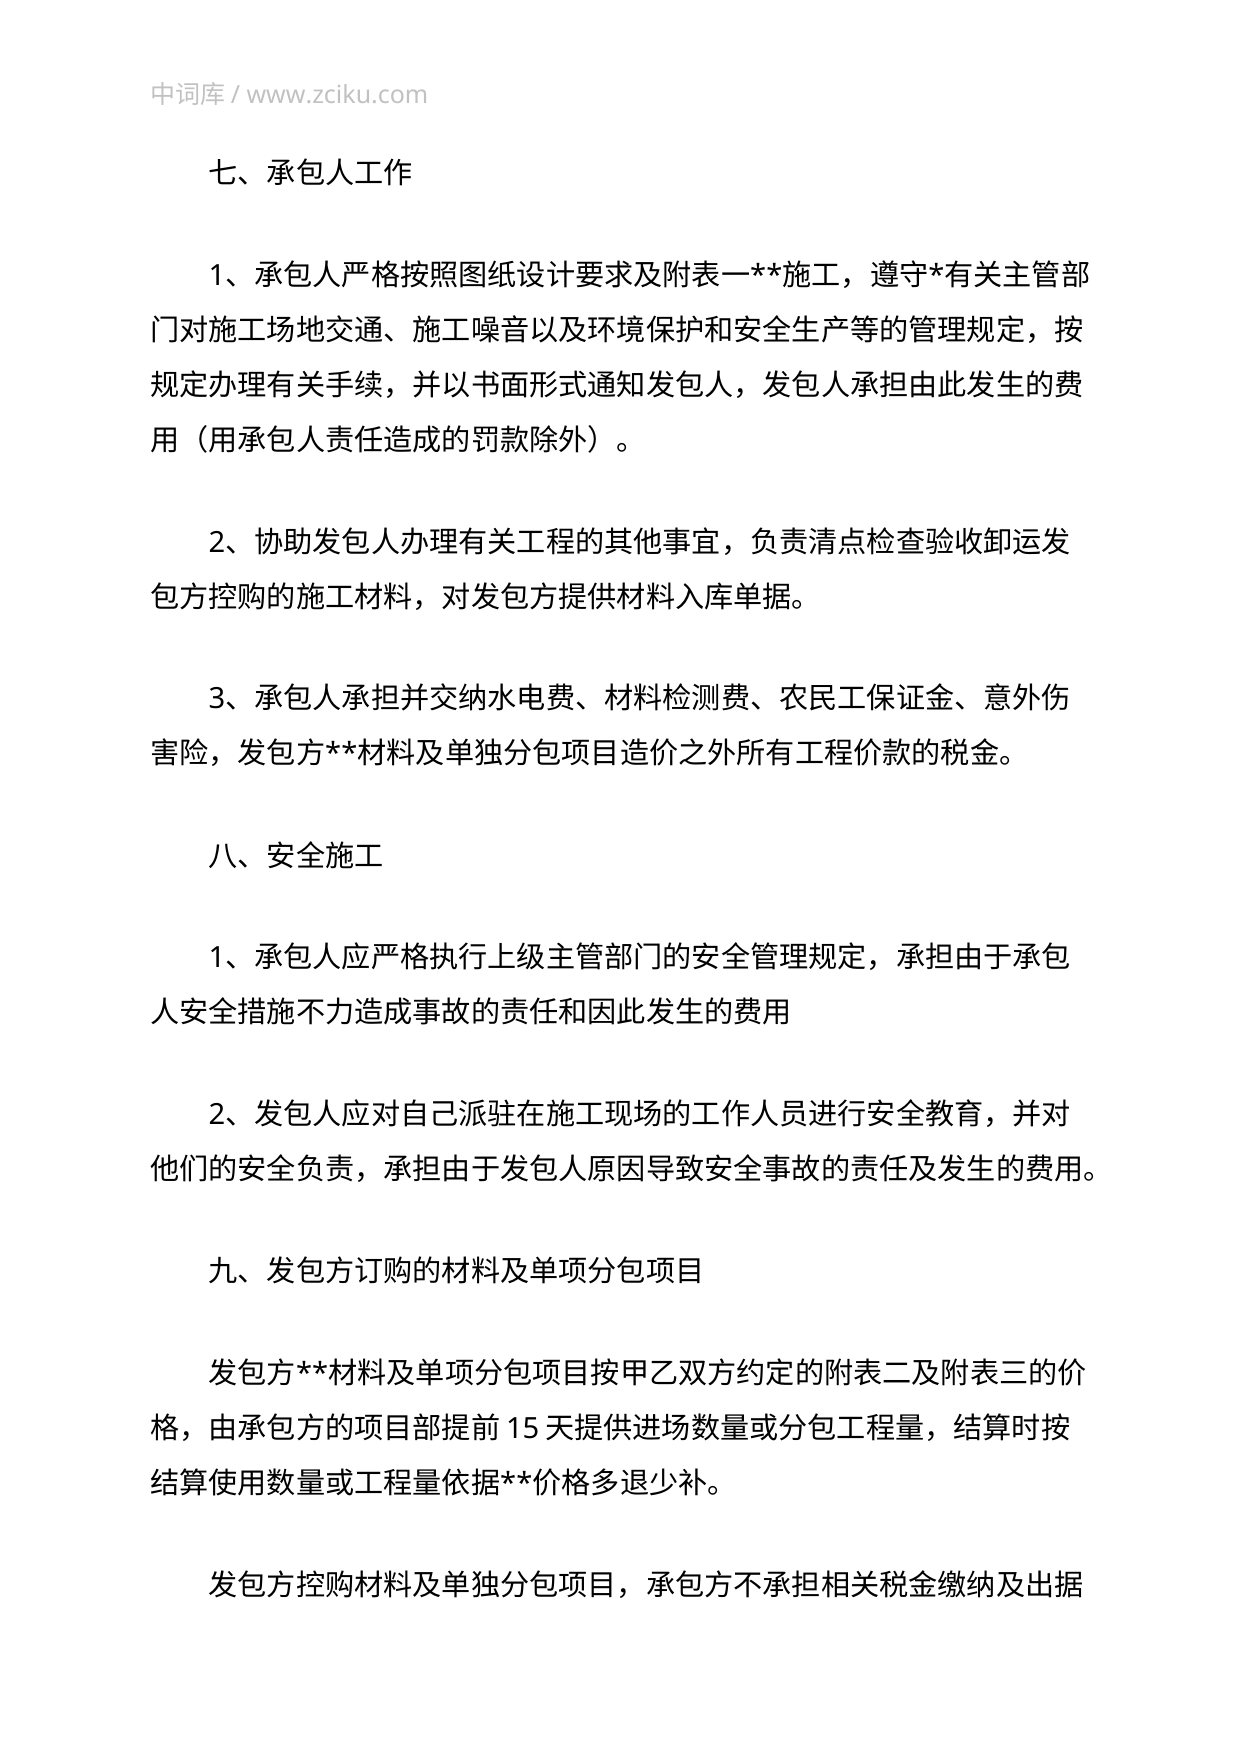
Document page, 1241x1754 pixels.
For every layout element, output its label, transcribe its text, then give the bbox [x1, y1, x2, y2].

text 八、安全施工 [150, 832, 1090, 874]
text 2、发包人应对自己派驻在施工现场的工作人员进行安全教育，并对他们的安全负责，承担由于发包人原因导致安全事故的责任及发生的费用。 [150, 1091, 1090, 1188]
text 发包方**材料及单项分包项目按甲乙双方约定的附表二及附表三的价格，由承包方的项目部提前15天提供进场数量或分包工程量，结算时按结算使用数量或工程量依据**价格多退少补。 [150, 1349, 1090, 1502]
text 3、承包人承担并交纳水电费、材料检测费、农民工保证金、意外伤害险，发包方**材料及单独分包项目造价之外所有工程价款的税金。 [150, 675, 1090, 772]
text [150, 1561, 1090, 1603]
text 七、承包人工作 [150, 150, 1090, 192]
text 1、承包人严格按照图纸设计要求及附表一**施工，遵守*有关主管部门对施工场地交通、施工噪音以及环境保护和安全生产等的管理规定，按规定办理有关手续，并以书面形式通知发包人，发包人承担由此发生的费用（用承包人责任造成的罚款除外）。 [150, 252, 1090, 459]
text 九、发包方订购的材料及单项分包项目 [150, 1247, 1090, 1290]
text 2、协助发包人办理有关工程的其他事宜，负责清点检查验收卸运发包方控购的施工材料，对发包方提供材料入库单据。 [150, 518, 1090, 616]
text 1、承包人应严格执行上级主管部门的安全管理规定，承担由于承包人安全措施不力造成事故的责任和因此发生的费用 [150, 934, 1090, 1031]
